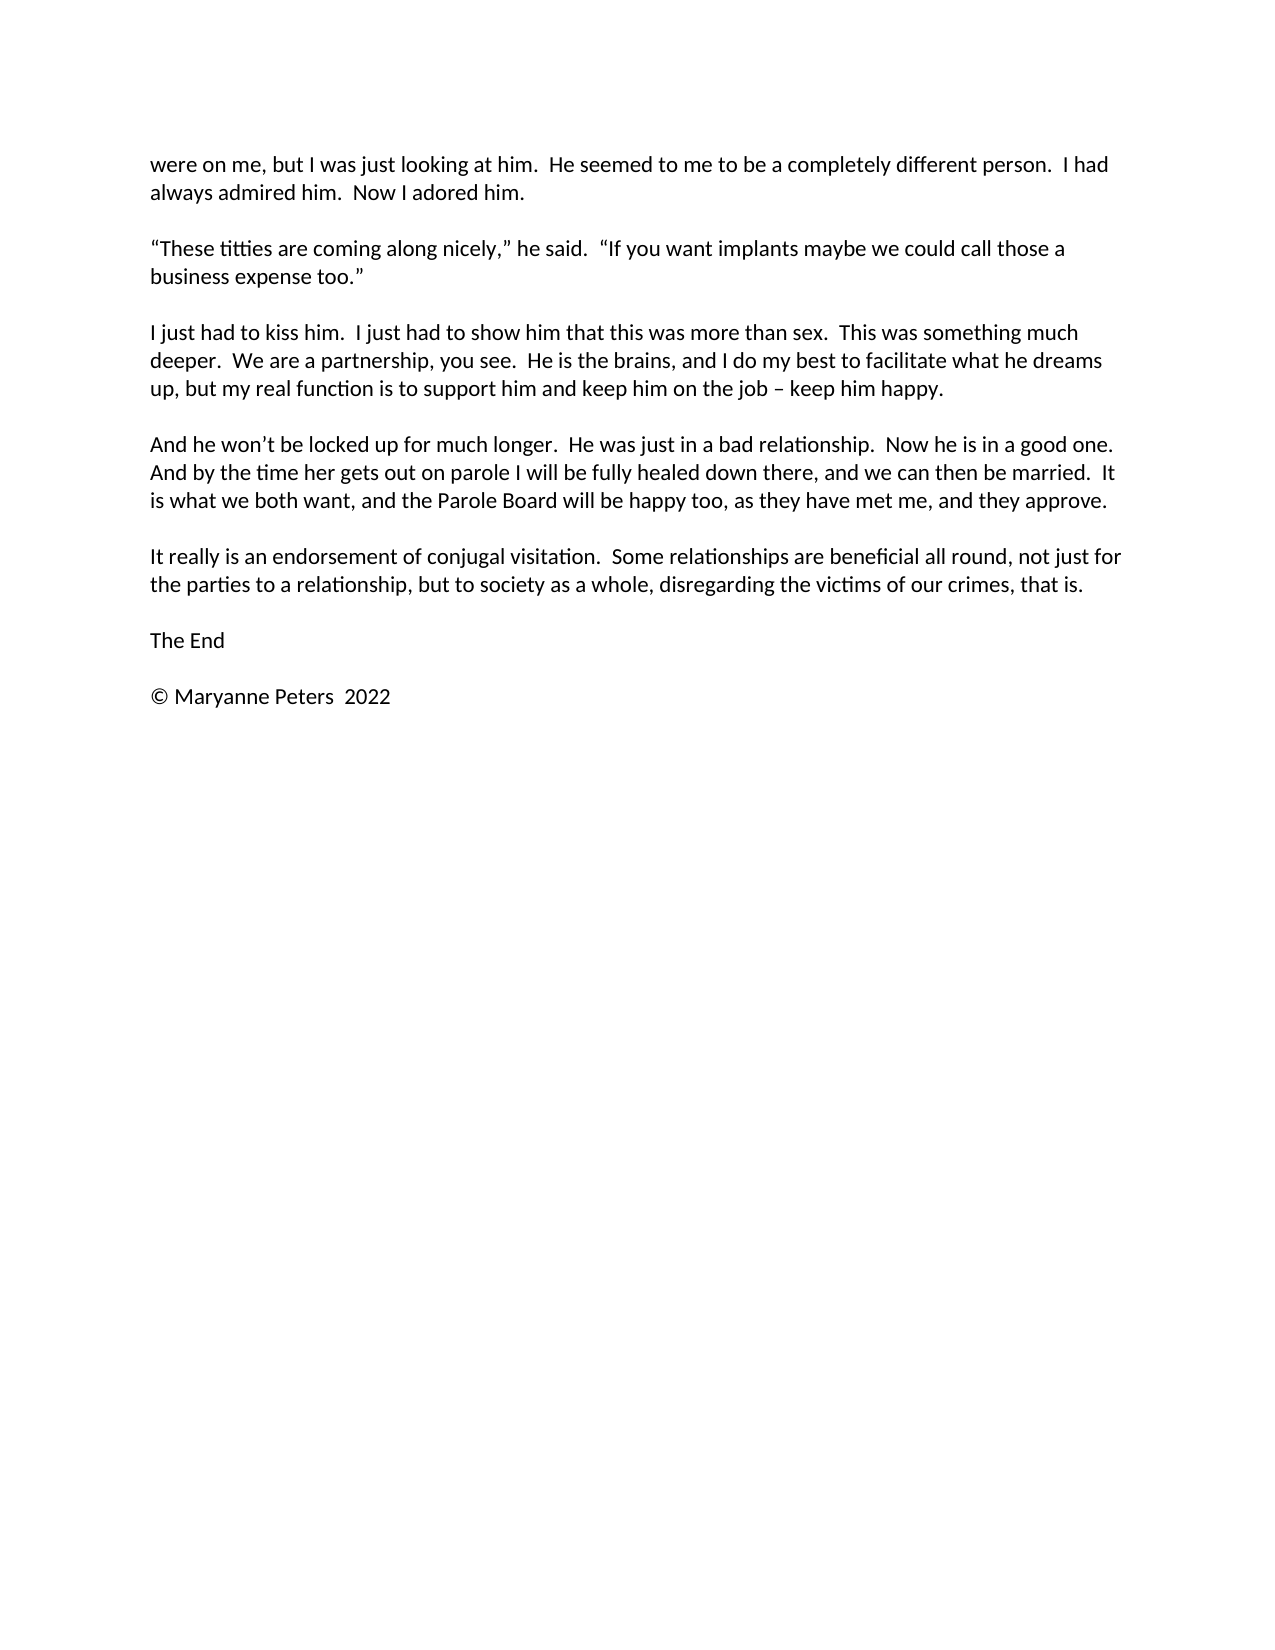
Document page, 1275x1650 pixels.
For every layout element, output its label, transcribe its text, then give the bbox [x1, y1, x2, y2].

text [150, 150, 1125, 206]
text © Maryanne Peters 2022 [150, 682, 1125, 710]
text I just had to kiss him. I just had to show him that this was more than sex. This was something much deeper. We are a partnership, you see. He is the brains, and I do my best to facilitate what he dreams up, but my real function is to support him and keep him on the job – keep him happy. [150, 318, 1125, 402]
text “These titties are coming along nicely,” he said. “If you want implants maybe we could call those a business expense too.” [150, 234, 1125, 290]
text It really is an endorsement of conjugal visitation. Some relationships are beneficial all round, not just for the parties to a relationship, but to society as a whole, disregarding the victims of our crimes, that is. [150, 542, 1125, 598]
text The End [150, 626, 1125, 654]
text And he won’t be locked up for much longer. He was just in a bad relationship. Now he is in a good one. And by the time her gets out on parole I will be fully healed down there, and we can then be married. It is what we both want, and the Parole Board will be happy too, as they have met me, and they approve. [150, 430, 1125, 514]
